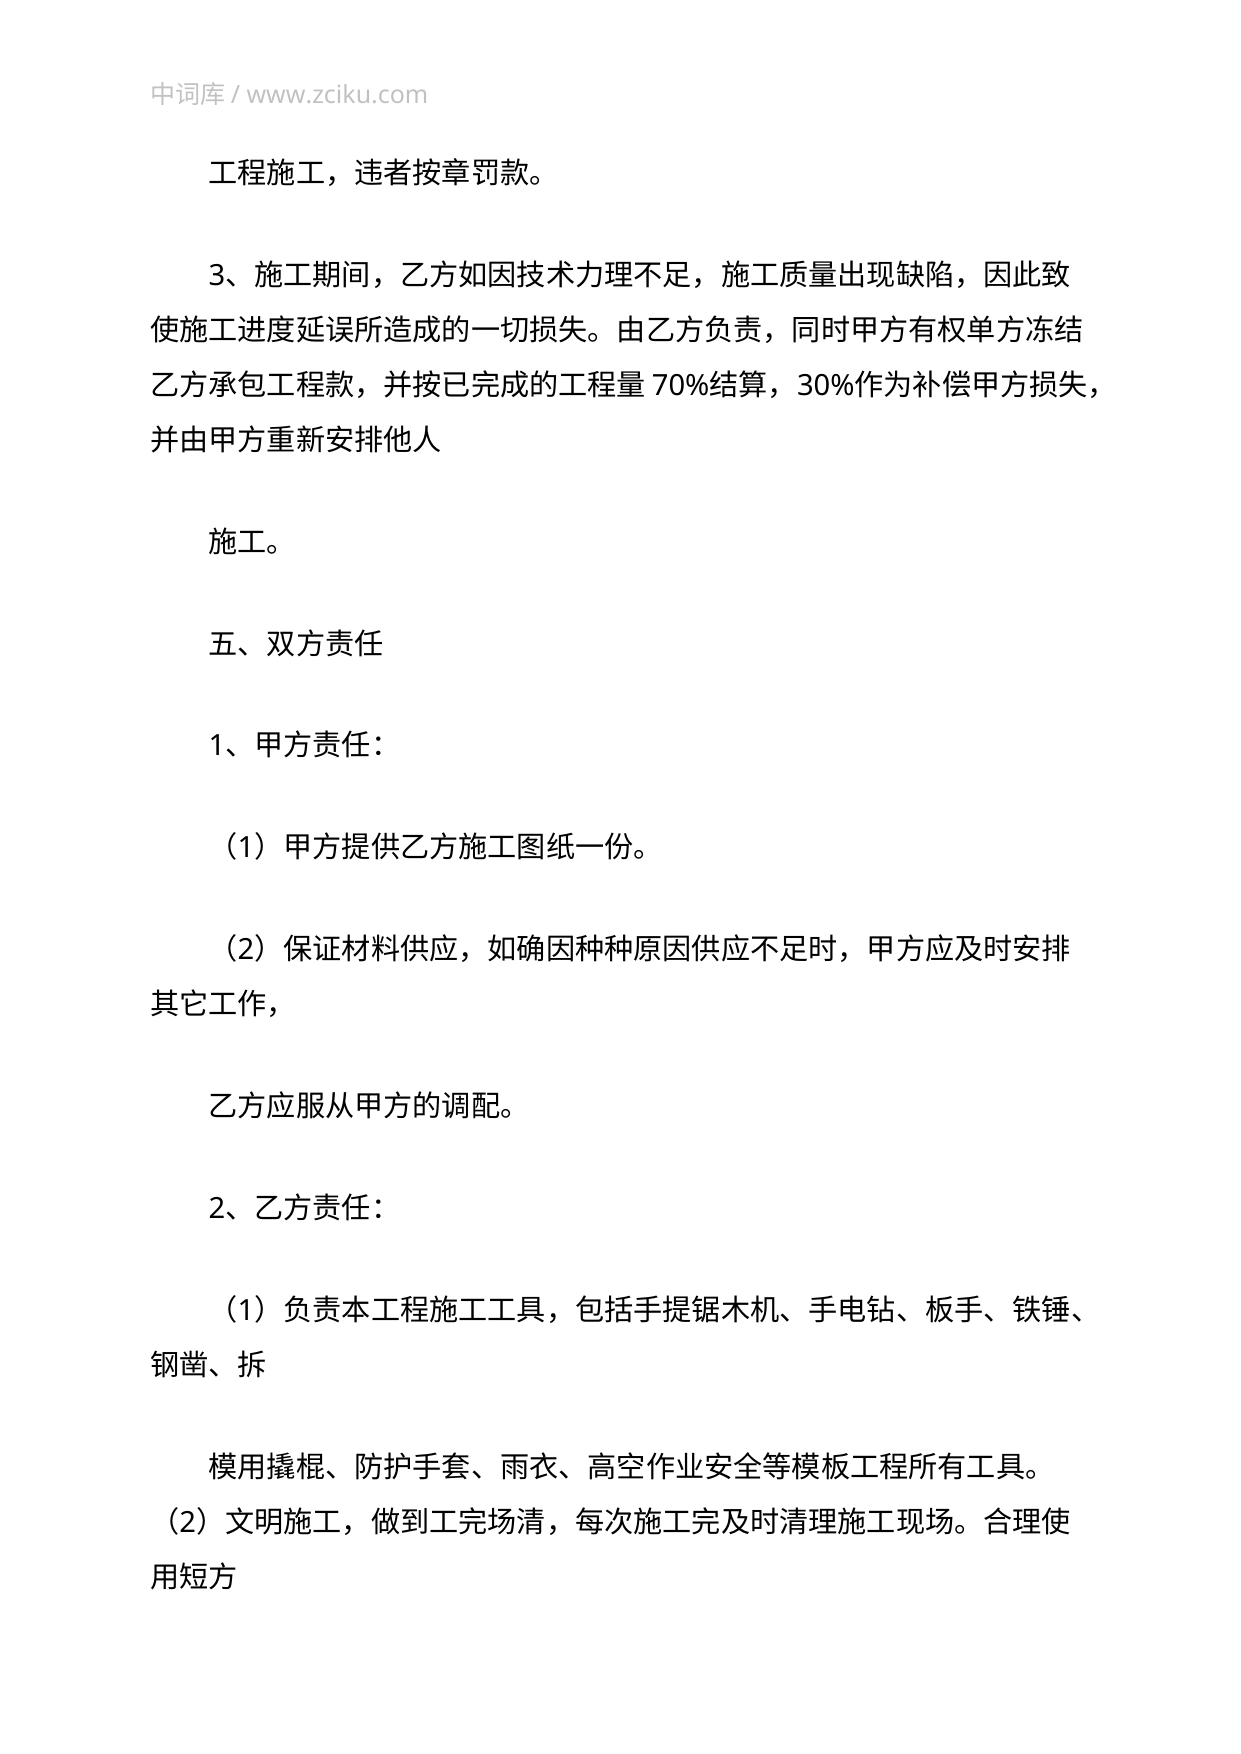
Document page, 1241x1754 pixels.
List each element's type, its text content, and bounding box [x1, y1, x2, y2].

text （1）甲方提供乙方施工图纸一份。 [150, 824, 1090, 866]
text 3、施工期间，乙方如因技术力理不足，施工质量出现缺陷，因此致使施工进度延误所造成的一切损失。由乙方负责，同时甲方有权单方冻结乙方承包工程款，并按已完成的工程量70%结算，30%作为补偿甲方损失，并由甲方重新安排他人 [150, 252, 1090, 459]
text （1）负责本工程施工工具，包括手提锯木机、手电钻、板手、铁锤、钢凿、拆 [150, 1286, 1090, 1384]
text 施工。 [150, 518, 1090, 561]
text 1、甲方责任： [150, 722, 1090, 764]
text 工程施工，违者按章罚款。 [150, 150, 1090, 192]
text 乙方应服从甲方的调配。 [150, 1083, 1090, 1125]
text （2）保证材料供应，如确因种种原因供应不足时，甲方应及时安排其它工作， [150, 926, 1090, 1023]
text 2、乙方责任： [150, 1184, 1090, 1227]
text 模用撬棍、防护手套、雨衣、高空作业安全等模板工程所有工具。（2）文明施工，做到工完场清，每次施工完及时清理施工现场。合理使用短方 [150, 1443, 1090, 1595]
text 五、双方责任 [150, 620, 1090, 662]
